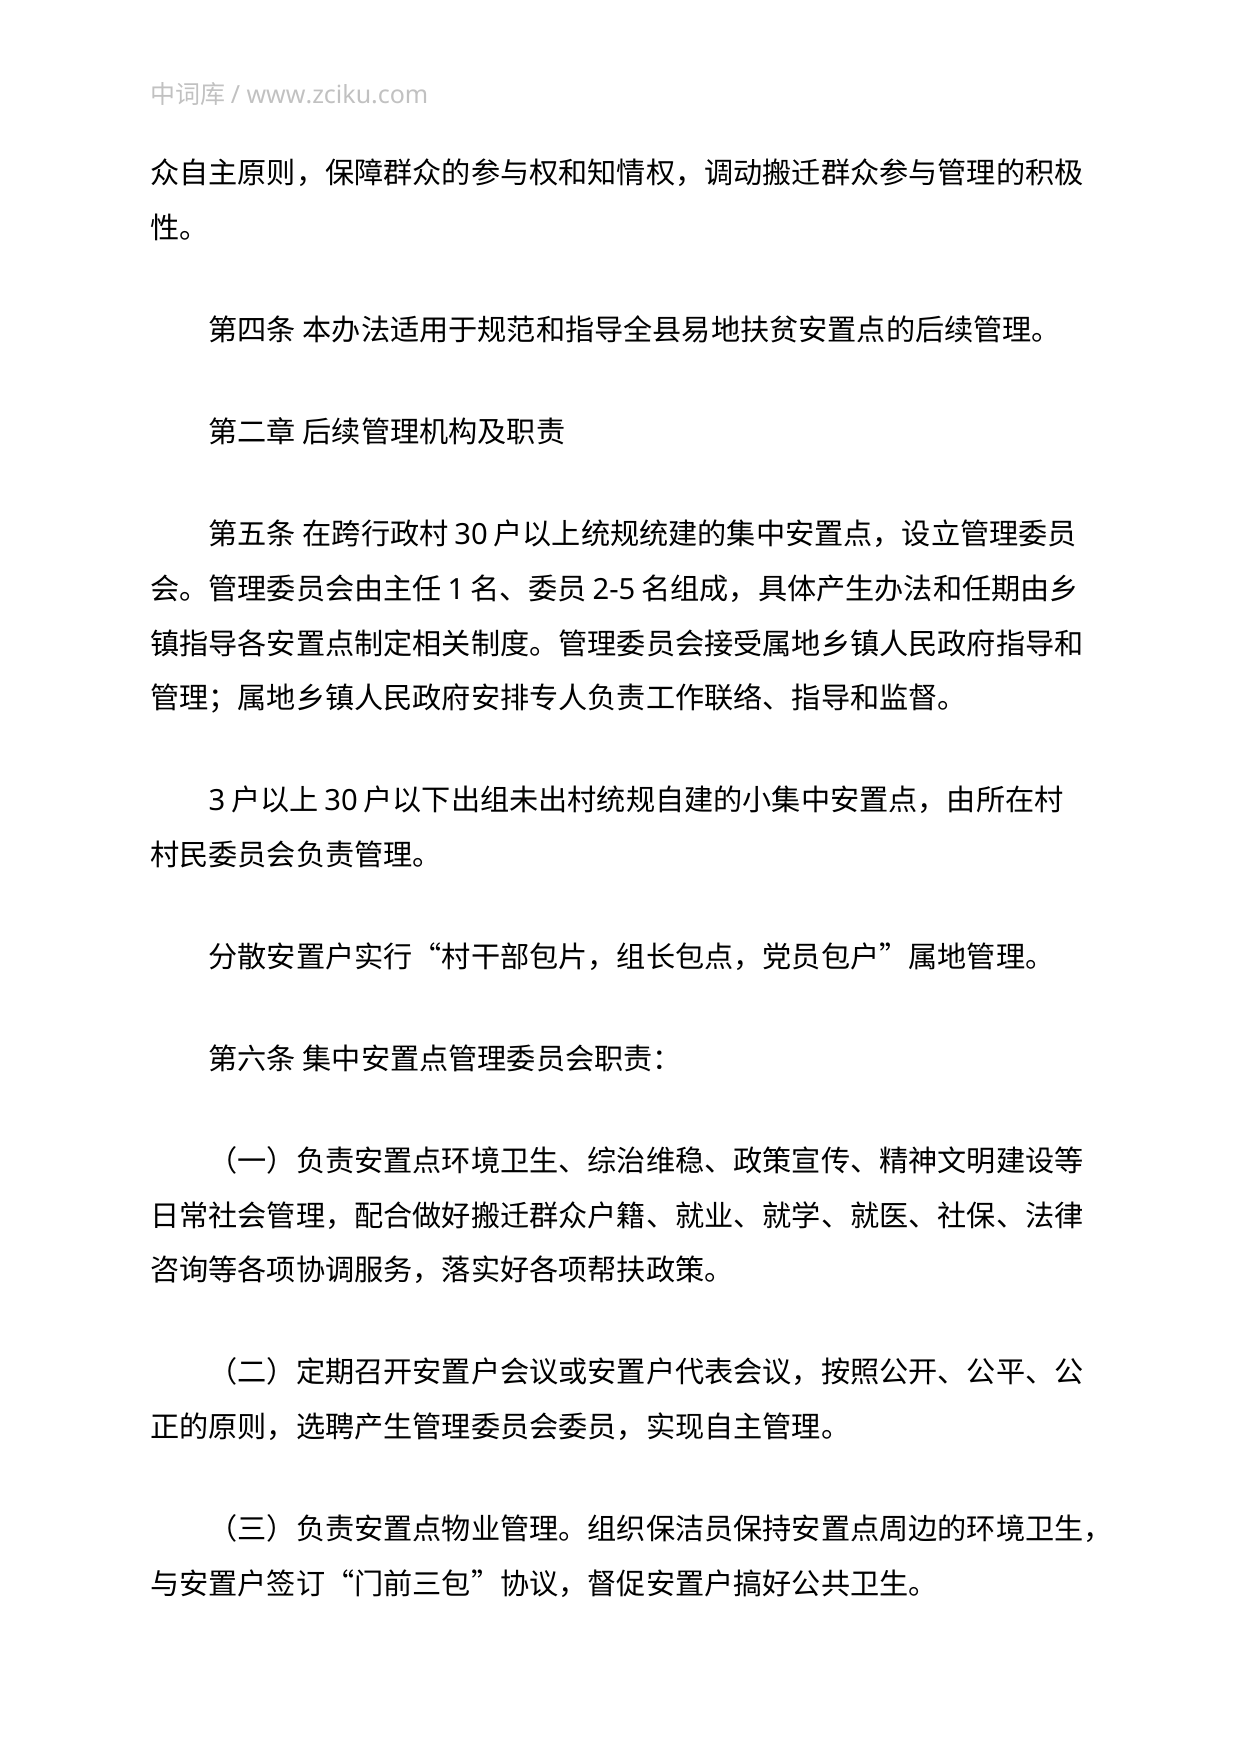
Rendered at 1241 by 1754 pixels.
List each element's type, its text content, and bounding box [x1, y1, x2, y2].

text （一）负责安置点环境卫生、综治维稳、政策宣传、精神文明建设等日常社会管理，配合做好搬迁群众户籍、就业、就学、就医、社保、法律咨询等各项协调服务，落实好各项帮扶政策。 [150, 1137, 1090, 1289]
text 第二章 后续管理机构及职责 [150, 408, 1090, 451]
text （三）负责安置点物业管理。组织保洁员保持安置点周边的环境卫生，与安置户签订“门前三包”协议，督促安置户搞好公共卫生。 [150, 1505, 1090, 1603]
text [150, 150, 1090, 247]
text 第四条 本办法适用于规范和指导全县易地扶贫安置点的后续管理。 [150, 307, 1090, 349]
text 第六条 集中安置点管理委员会职责： [150, 1035, 1090, 1078]
text 3户以上30户以下出组未出村统规自建的小集中安置点，由所在村村民委员会负责管理。 [150, 777, 1090, 874]
text 分散安置户实行“村干部包片，组长包点，党员包户”属地管理。 [150, 934, 1090, 976]
text （二）定期召开安置户会议或安置户代表会议，按照公开、公平、公正的原则，选聘产生管理委员会委员，实现自主管理。 [150, 1349, 1090, 1446]
text 第五条 在跨行政村30户以上统规统建的集中安置点，设立管理委员会。管理委员会由主任1名、委员2-5名组成，具体产生办法和任期由乡镇指导各安置点制定相关制度。管理委员会接受属地乡镇人民政府指导和管理；属地乡镇人民政府安排专人负责工作联络、指导和监督。 [150, 510, 1090, 717]
